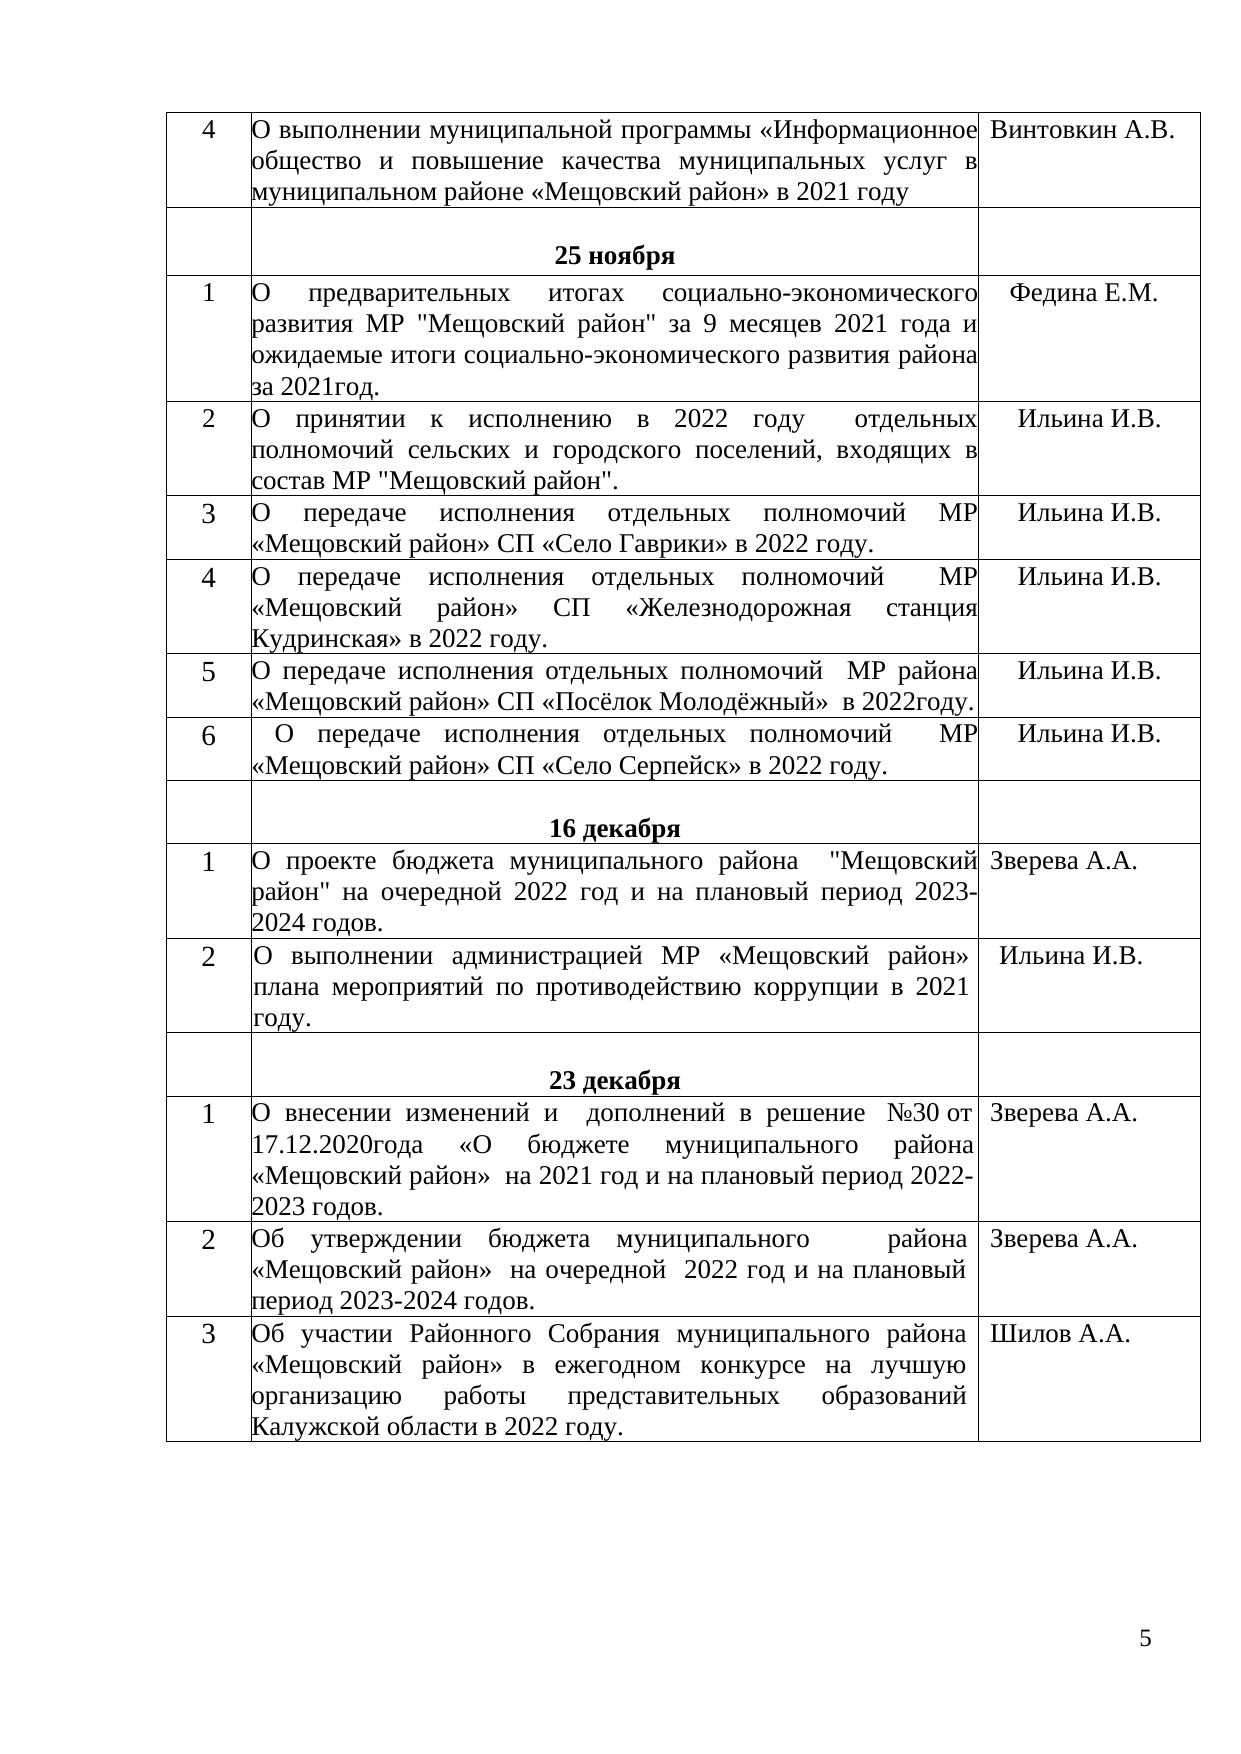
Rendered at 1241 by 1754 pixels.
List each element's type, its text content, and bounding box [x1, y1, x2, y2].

table_cell [167, 208, 251, 275]
table_cell 2 [167, 402, 251, 495]
table_cell О принятии к исполнению в 2022 году отдельных полномочий сельских и городского поселений, входящих в состав МР "Мещовский район". [252, 402, 978, 495]
table_cell Об утверждении бюджета муниципального района «Мещовский район» на очередной 2022 год и на плановый период 2023-2024 годов. [252, 1222, 978, 1316]
table_cell 3 [167, 1317, 251, 1441]
table_cell 2 [167, 939, 251, 1032]
table_cell О передаче исполнения отдельных полномочий МР «Мещовский район» СП «Железнодорожная станция Кудринская» в 2022 году. [252, 560, 978, 653]
table_cell Ильина И.В. [979, 402, 1200, 495]
table_cell Федина Е.М. [979, 276, 1200, 401]
table_cell Ильина И.В. [979, 939, 1200, 1032]
table_cell 23 декабря [252, 1033, 978, 1096]
table_cell 1 [167, 276, 251, 401]
table_cell [979, 781, 1200, 843]
table_cell Ильина И.В. [979, 496, 1200, 559]
table_cell Винтовкин А.В. [979, 113, 1200, 207]
table_cell 4 [167, 560, 251, 653]
table_cell [167, 1033, 251, 1096]
table_cell Шилов А.А. [979, 1317, 1200, 1441]
table_cell 1 [167, 844, 251, 938]
table_cell 6 [167, 718, 251, 780]
table_cell О проекте бюджета муниципального района "Мещовский район" на очередной 2022 год и на плановый период 2023-2024 годов. [252, 844, 978, 938]
table_cell Зверева А.А. [979, 1222, 1200, 1316]
table_cell 25 ноября [252, 208, 978, 275]
table_cell О передаче исполнения отдельных полномочий МР «Мещовский район» СП «Село Гаврики» в 2022 году. [252, 496, 978, 559]
table_cell О предварительных итогах социально-экономического развития МР "Мещовский район" за 9 месяцев 2021 года и ожидаемые итоги социально-экономического развития района за 2021год. [252, 276, 978, 401]
table_cell Ильина И.В. [979, 718, 1200, 780]
table_cell [167, 781, 251, 843]
table_cell [979, 1033, 1200, 1096]
table_cell Зверева А.А. [979, 1097, 1200, 1221]
table_cell 4 [167, 113, 251, 207]
table_cell О передаче исполнения отдельных полномочий МР района «Мещовский район» СП «Посёлок Молодёжный» в 2022году. [252, 654, 978, 717]
table_cell 1 [167, 1097, 251, 1221]
table_cell [979, 208, 1200, 275]
table_cell 3 [167, 496, 251, 559]
table_cell О передаче исполнения отдельных полномочий МР «Мещовский район» СП «Село Серпейск» в 2022 году. [252, 718, 978, 780]
table_cell Ильина И.В. [979, 654, 1200, 717]
table_cell Об участии Районного Собрания муниципального района «Мещовский район» в ежегодном конкурсе на лучшую организацию работы представительных образований Калужской области в 2022 году. [252, 1317, 978, 1441]
table_cell О внесении изменений и дополнений в решение №30 от 17.12.2020года «О бюджете муниципального района «Мещовский район» на 2021 год и на плановый период 2022-2023 годов. [252, 1097, 978, 1221]
table_cell 2 [167, 1222, 251, 1316]
table_cell 16 декабря [252, 781, 978, 843]
table_cell О выполнении муниципальной программы «Информационное общество и повышение качества муниципальных услуг в муниципальном районе «Мещовский район» в 2021 году [252, 113, 978, 207]
table_cell О выполнении администрацией МР «Мещовский район» плана мероприятий по противодействию коррупции в 2021 году. [252, 939, 978, 1032]
table_cell Зверева А.А. [979, 844, 1200, 938]
table_cell Ильина И.В. [979, 560, 1200, 653]
table_cell 5 [167, 654, 251, 717]
